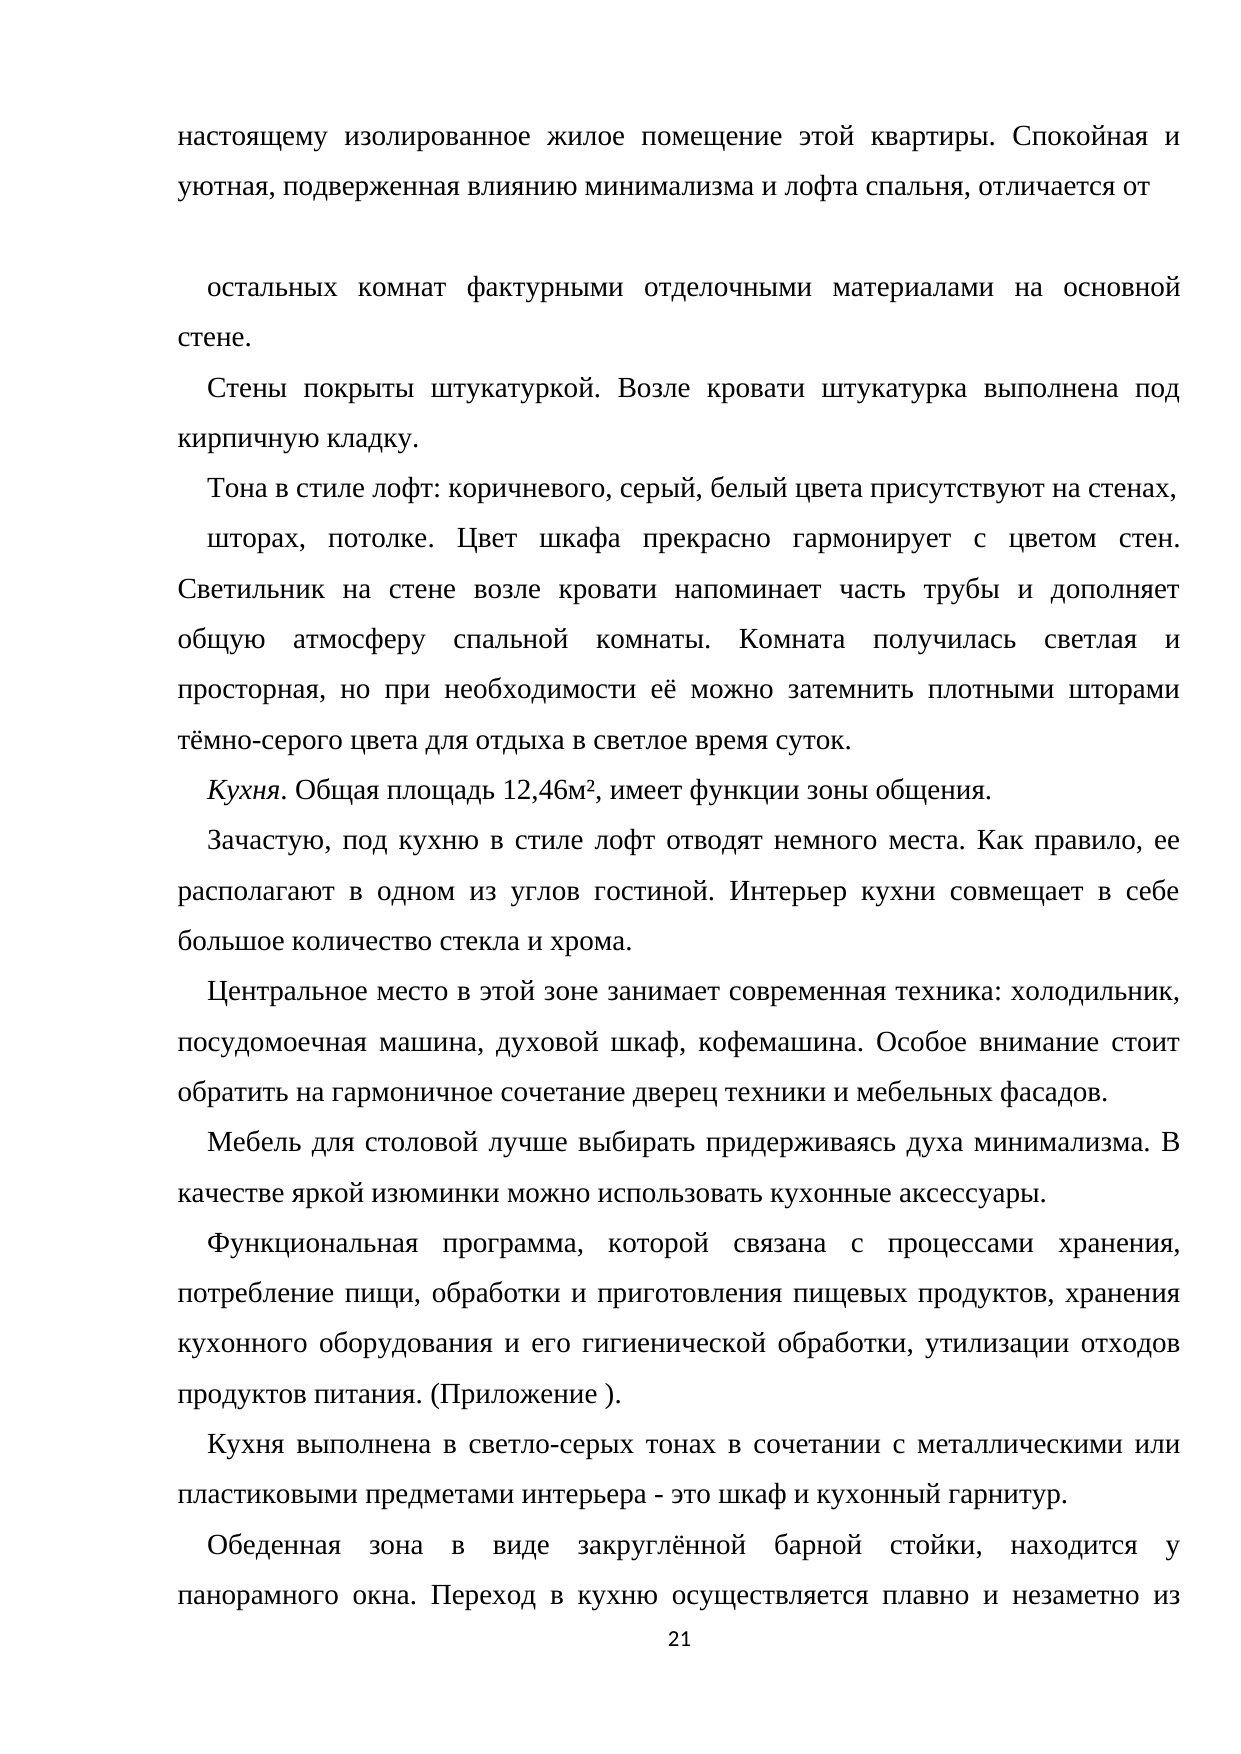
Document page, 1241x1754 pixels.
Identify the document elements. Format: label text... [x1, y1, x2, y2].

text Тона в стиле лофт: коричневого, серый, белый цвета присутствуют на стенах, [177, 470, 1181, 504]
text Функциональная программа, которой связана с процессами хранения, потребление пищи, обработки и приготовления пищевых продуктов, хранения кухонного оборудования и его гигиенической обработки, утилизации отходов продуктов питания. (Приложение ). [177, 1225, 1181, 1409]
text Кухня выполнена в светло-серых тонах в сочетании с металлическими или пластиковыми предметами интерьера - это шкаф и кухонный гарнитур. [177, 1426, 1181, 1510]
text остальных комнат фактурными отделочными материалами на основной стене. [177, 269, 1181, 353]
text Зачастую, под кухню в стиле лофт отводят немного места. Как правило, ее располагают в одном из углов гостиной. Интерьер кухни совмещает в себе большое количество стекла и хрома. [177, 822, 1181, 957]
text шторах, потолке. Цвет шкафа прекрасно гармонирует с цветом стен. Светильник на стене возле кровати напоминает часть трубы и дополняет общую атмосферу спальной комнаты. Комната получилась светлая и просторная, но при необходимости её можно затемнить плотными шторами тёмно-серого цвета для отдыха в светлое время суток. [177, 521, 1181, 755]
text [177, 1527, 1181, 1611]
text Мебель для столовой лучше выбирать придерживаясь духа минимализма. В качестве яркой изюминки можно использовать кухонные аксессуары. [177, 1124, 1181, 1208]
text Стены покрыты штукатуркой. Возле кровати штукатурка выполнена под кирпичную кладку. [177, 370, 1181, 453]
text Центральное место в этой зоне занимает современная техника: холодильник, посудомоечная машина, духовой шкаф, кофемашина. Особое внимание стоит обратить на гармоничное сочетание дверец техники и мебельных фасадов. [177, 973, 1181, 1108]
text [177, 118, 1181, 202]
text Кухня. Общая площадь 12,46м², имеет функции зоны общения. [177, 772, 1181, 806]
